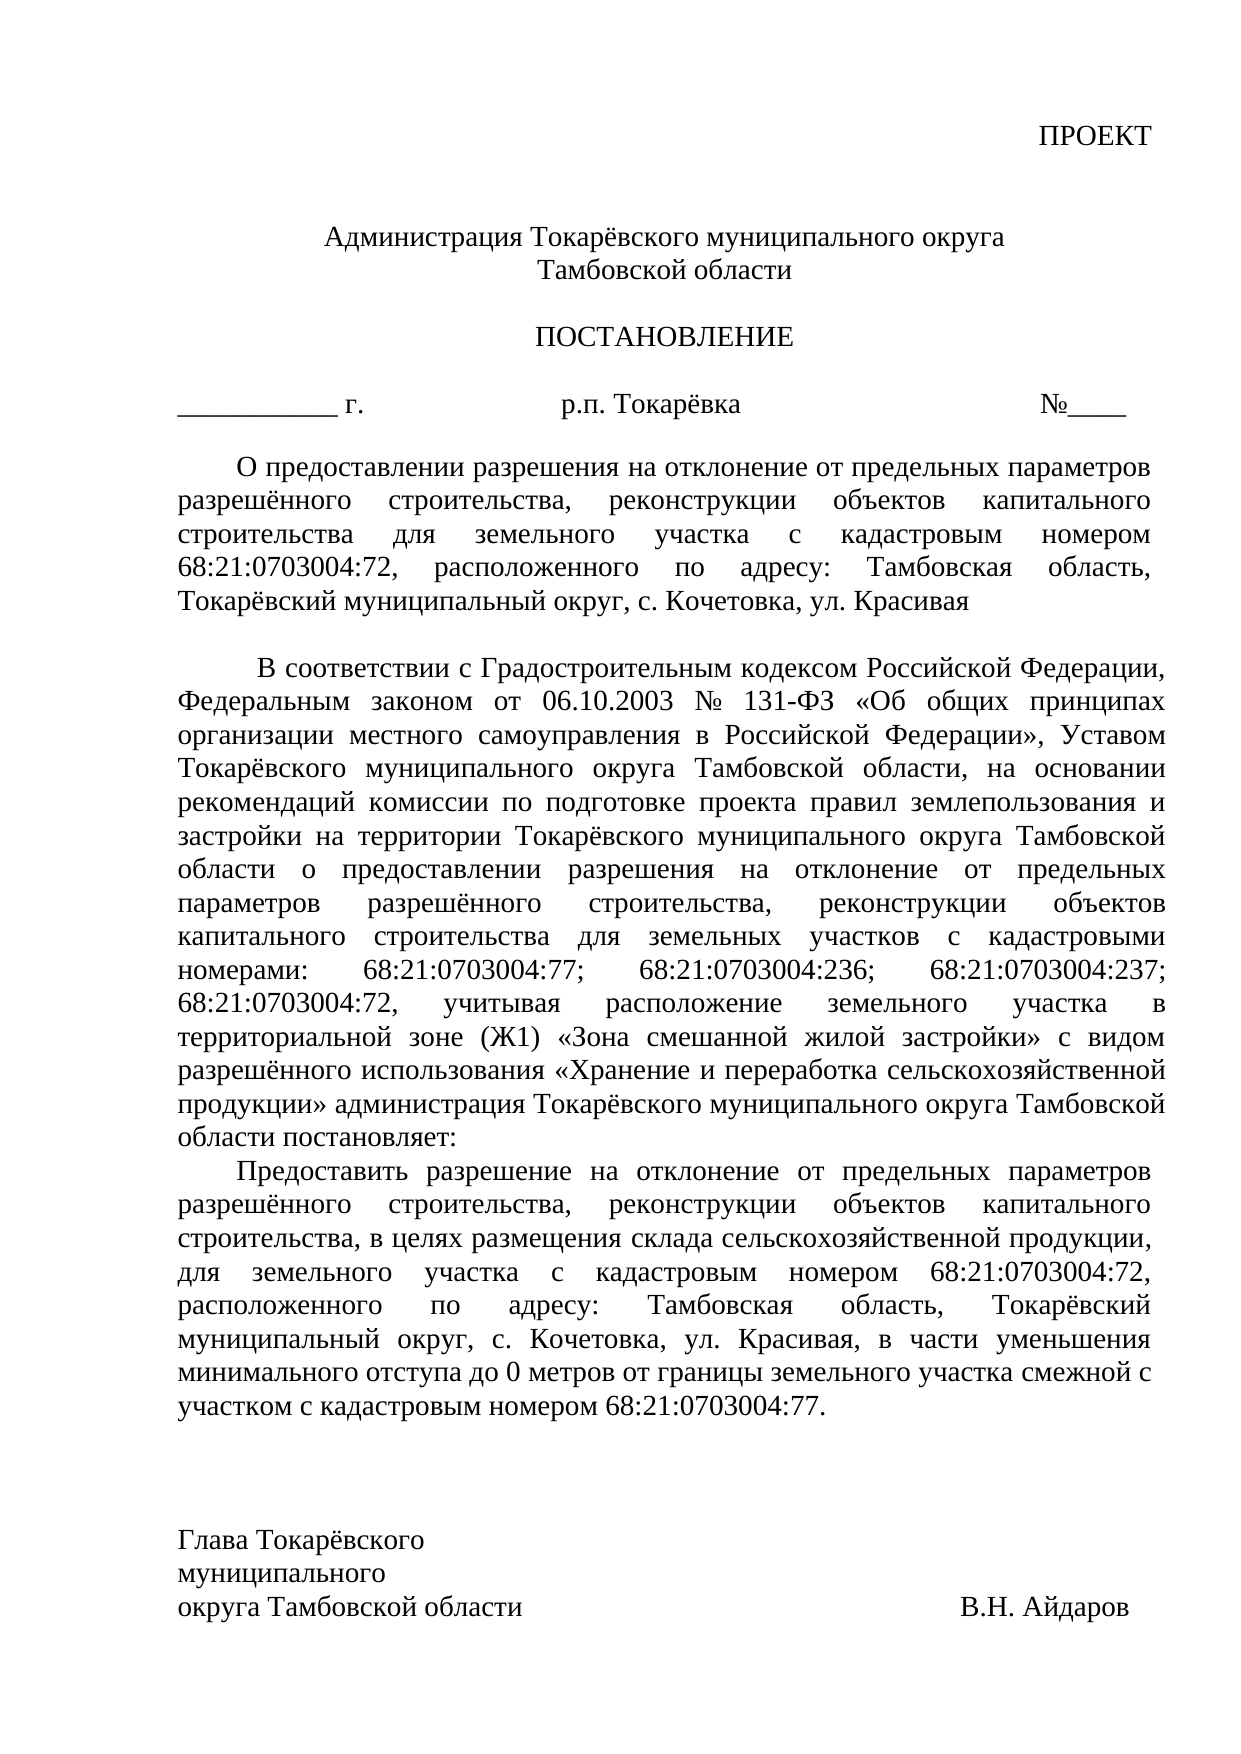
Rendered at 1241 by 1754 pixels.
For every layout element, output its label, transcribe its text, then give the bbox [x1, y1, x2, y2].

text В соответствии с Градостроительным кодексом Российской Федерации, Федеральным законом от 06.10.2003 № 131-ФЗ «Об общих принципах организации местного самоуправления в Российской Федерации», Уставом Токарёвского муниципального округа Тамбовской области, на основании рекомендаций комиссии по подготовке проекта правил землепользования и застройки на территории Токарёвского муниципального округа Тамбовской области о предоставлении разрешения на отклонение от предельных параметров разрешённого строительства, реконструкции объектов капитального строительства для земельных участков с кадастровыми номерами: 68:21:0703004:77; 68:21:0703004:236; 68:21:0703004:237; 68:21:0703004:72, учитывая расположение земельного участка в территориальной зоне (Ж1) «Зона смешанной жилой застройки» с видом разрешённого использования «Хранение и переработка сельскохозяйственной продукции» администрация Токарёвского муниципального округа Тамбовской области постановляет: [177, 650, 1166, 1153]
text Администрация Токарёвского муниципального округа [177, 219, 1152, 252]
text ПРОЕКТ [177, 118, 1152, 152]
text Глава Токарёвского [177, 1522, 1152, 1556]
text ПОСТАНОВЛЕНИЕ [177, 319, 1152, 353]
text Тамбовской области [177, 252, 1152, 286]
text О предоставлении разрешения на отклонение от предельных параметров разрешённого строительства, реконструкции объектов капитального строительства для земельного участка с кадастровым номером 68:21:0703004:72, расположенного по адресу: Тамбовская область, Токарёвский муниципальный округ, с. Кочетовка, ул. Красивая [177, 449, 1152, 616]
text округа Тамбовской области В.Н. Айдаров [177, 1589, 1152, 1623]
text ___________ г. р.п. Токарёвка №____ [177, 386, 1152, 420]
text муниципального [177, 1556, 1152, 1589]
text Предоставить разрешение на отклонение от предельных параметров разрешённого строительства, реконструкции объектов капитального строительства, в целях размещения склада сельскохозяйственной продукции, для земельного участка с кадастровым номером 68:21:0703004:72, расположенного по адресу: Тамбовская область, Токарёвский муниципальный округ, с. Кочетовка, ул. Красивая, в части уменьшения минимального отступа до 0 метров от границы земельного участка смежной с участком с кадастровым номером 68:21:0703004:77. [177, 1153, 1152, 1421]
